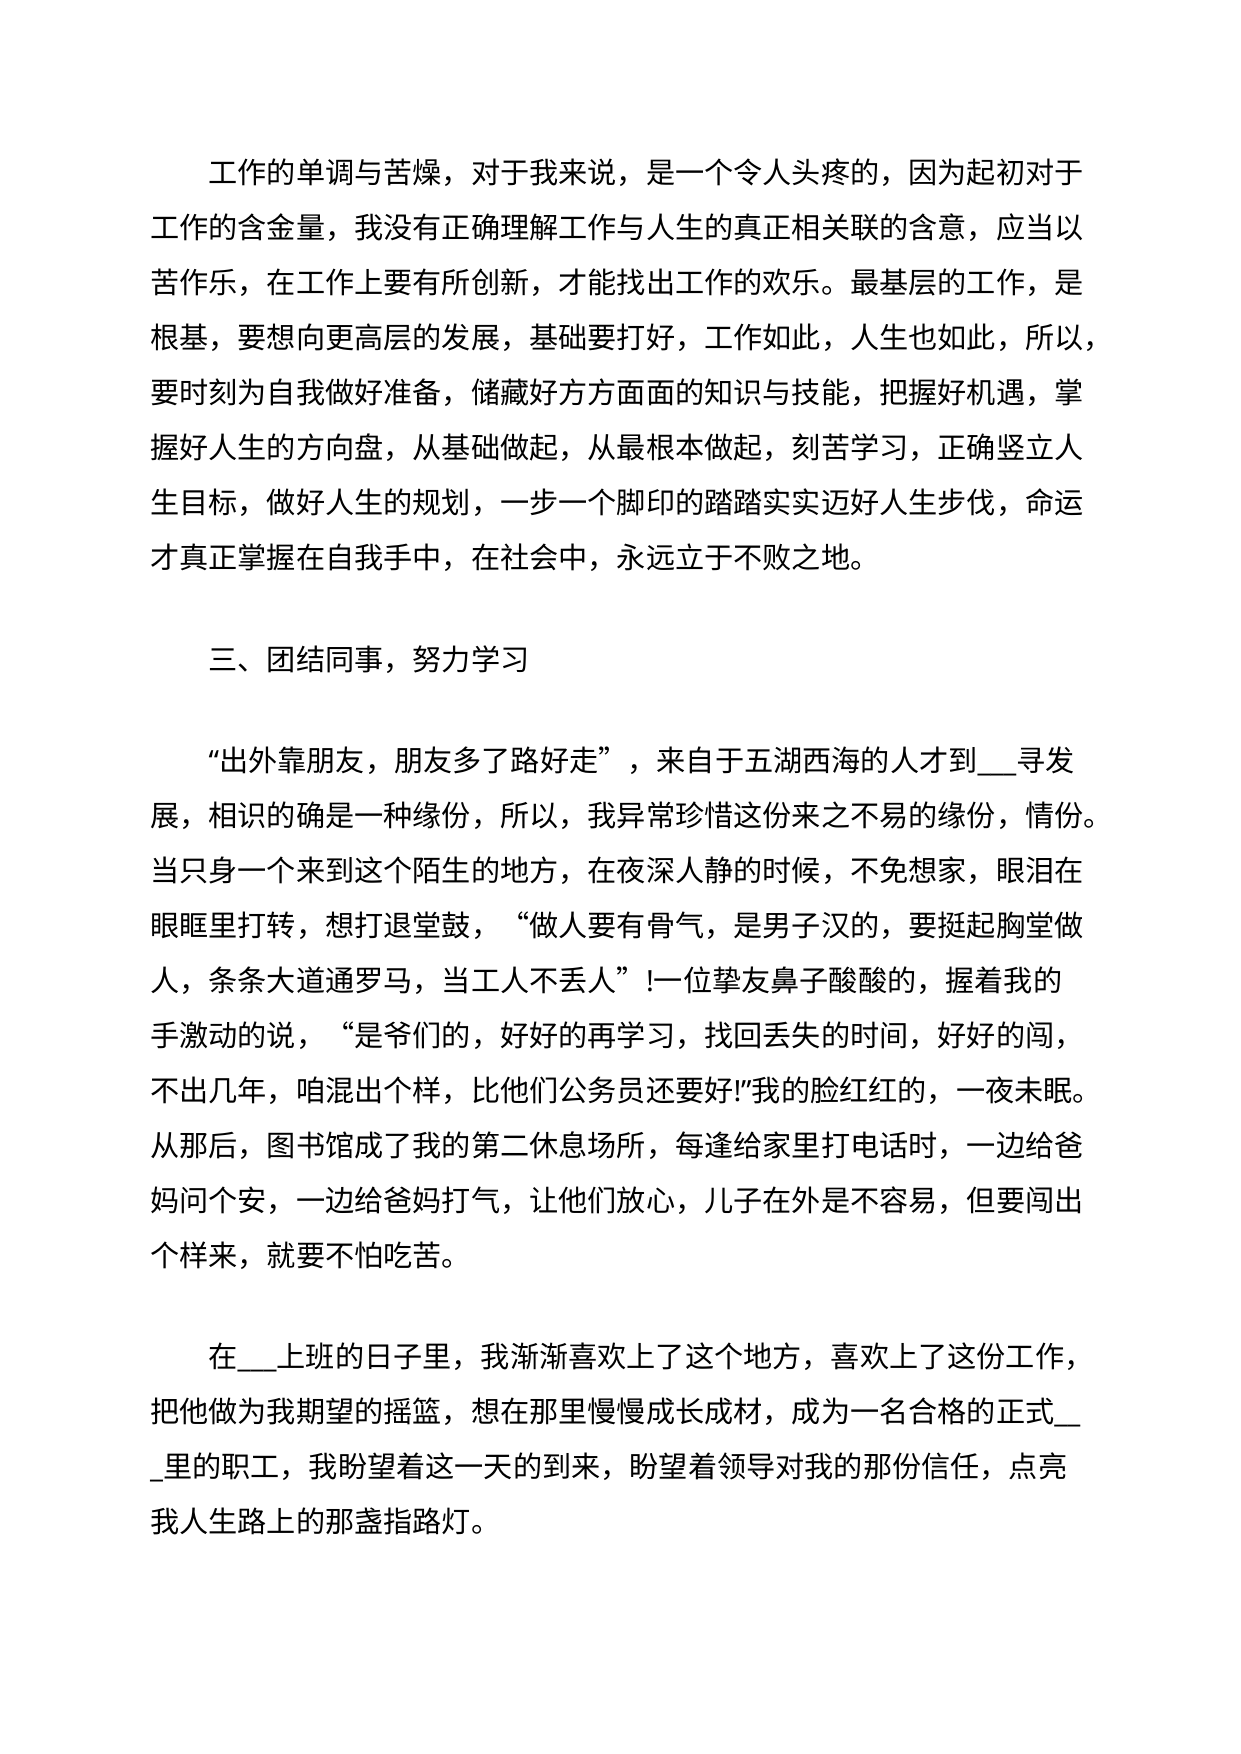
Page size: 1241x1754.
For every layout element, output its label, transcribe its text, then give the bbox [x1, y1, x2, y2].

text 在___上班的日子里，我渐渐喜欢上了这个地方，喜欢上了这份工作，把他做为我期望的摇篮，想在那里慢慢成长成材，成为一名合格的正式___里的职工，我盼望着这一天的到来，盼望着领导对我的那份信任，点亮我人生路上的那盏指路灯。 [150, 1334, 1090, 1541]
text 三、团结同事，努力学习 [150, 636, 1090, 678]
text “出外靠朋友，朋友多了路好走”，来自于五湖西海的人才到___寻发展，相识的确是一种缘份，所以，我异常珍惜这份来之不易的缘份，情份。当只身一个来到这个陌生的地方，在夜深人静的时候，不免想家，眼泪在眼眶里打转，想打退堂鼓，“做人要有骨气，是男子汉的，要挺起胸堂做人，条条大道通罗马，当工人不丢人”!一位挚友鼻子酸酸的，握着我的手激动的说，“是爷们的，好好的再学习，找回丢失的时间，好好的闯，不出几年，咱混出个样，比他们公务员还要好!”我的脸红红的，一夜未眠。从那后，图书馆成了我的第二休息场所，每逢给家里打电话时，一边给爸妈问个安，一边给爸妈打气，让他们放心，儿子在外是不容易，但要闯出个样来，就要不怕吃苦。 [150, 738, 1090, 1274]
text 工作的单调与苦燥，对于我来说，是一个令人头疼的，因为起初对于工作的含金量，我没有正确理解工作与人生的真正相关联的含意，应当以苦作乐，在工作上要有所创新，才能找出工作的欢乐。最基层的工作，是根基，要想向更高层的发展，基础要打好，工作如此，人生也如此，所以，要时刻为自我做好准备，储藏好方方面面的知识与技能，把握好机遇，掌握好人生的方向盘，从基础做起，从最根本做起，刻苦学习，正确竖立人生目标，做好人生的规划，一步一个脚印的踏踏实实迈好人生步伐，命运才真正掌握在自我手中，在社会中，永远立于不败之地。 [150, 150, 1090, 577]
